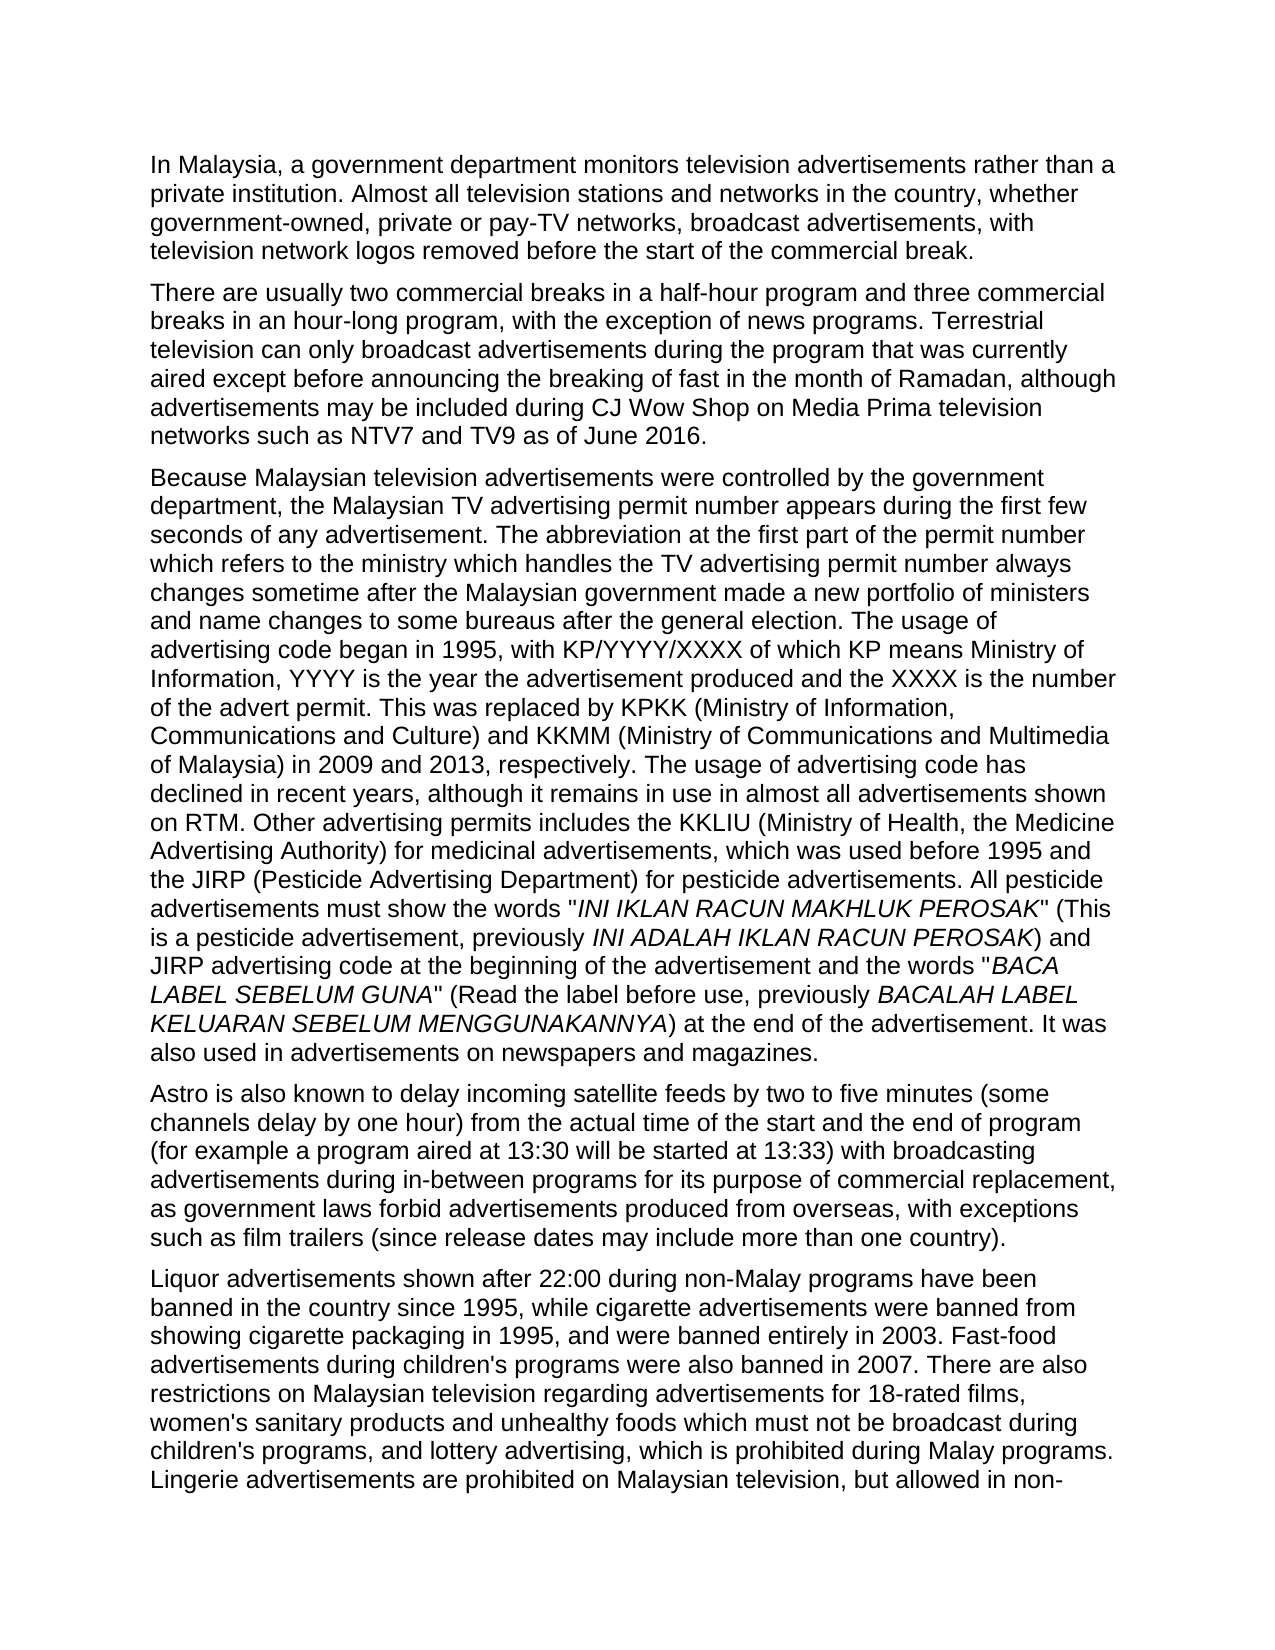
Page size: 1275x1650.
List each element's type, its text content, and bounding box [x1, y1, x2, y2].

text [150, 1264, 1125, 1494]
text Because Malaysian television advertisements were controlled by the government department, the Malaysian TV advertising permit number appears during the first few seconds of any advertisement. The abbreviation at the first part of the permit number which refers to the ministry which handles the TV advertising permit number always changes sometime after the Malaysian government made a new portfolio of ministers and name changes to some bureaus after the general election. The usage of advertising code began in 1995, with KP/YYYY/XXXX of which KP means Ministry of Information, YYYY is the year the advertisement produced and the XXXX is the number of the advert permit. This was replaced by KPKK (Ministry of Information, Communications and Culture) and KKMM (Ministry of Communications and Multimedia of Malaysia) in 2009 and 2013, respectively. The usage of advertising code has declined in recent years, although it remains in use in almost all advertisements shown on RTM. Other advertising permits includes the KKLIU (Ministry of Health, the Medicine Advertising Authority) for medicinal advertisements, which was used before 1995 and the JIRP (Pesticide Advertising Department) for pesticide advertisements. All pesticide advertisements must show the words "INI IKLAN RACUN MAKHLUK PEROSAK" (This is a pesticide advertisement, previously INI ADALAH IKLAN RACUN PEROSAK) and JIRP advertising code at the beginning of the advertisement and the words "BACA LABEL SEBELUM GUNA" (Read the label before use, previously BACALAH LABEL KELUARAN SEBELUM MENGGUNAKANNYA) at the end of the advertisement. It was also used in advertisements on newspapers and magazines. [150, 462, 1125, 1066]
text Astro is also known to delay incoming satellite feeds by two to five minutes (some channels delay by one hour) from the actual time of the start and the end of program (for example a program aired at 13:30 will be started at 13:33) with broadcasting advertisements during in-between programs for its purpose of commercial replacement, as government laws forbid advertisements produced from overseas, with exceptions such as film trailers (since release dates may include more than one country). [150, 1079, 1125, 1251]
text There are usually two commercial breaks in a half-hour program and three commercial breaks in an hour-long program, with the exception of news programs. Terrestrial television can only broadcast advertisements during the program that was currently aired except before announcing the breaking of fast in the month of Ramadan, although advertisements may be included during CJ Wow Shop on Media Prima television networks such as NTV7 and TV9 as of June 2016. [150, 277, 1125, 450]
text In Malaysia, a government department monitors television advertisements rather than a private institution. Almost all television stations and networks in the country, whether government-owned, private or pay-TV networks, broadcast advertisements, with television network logos removed before the start of the commercial break. [150, 150, 1125, 265]
